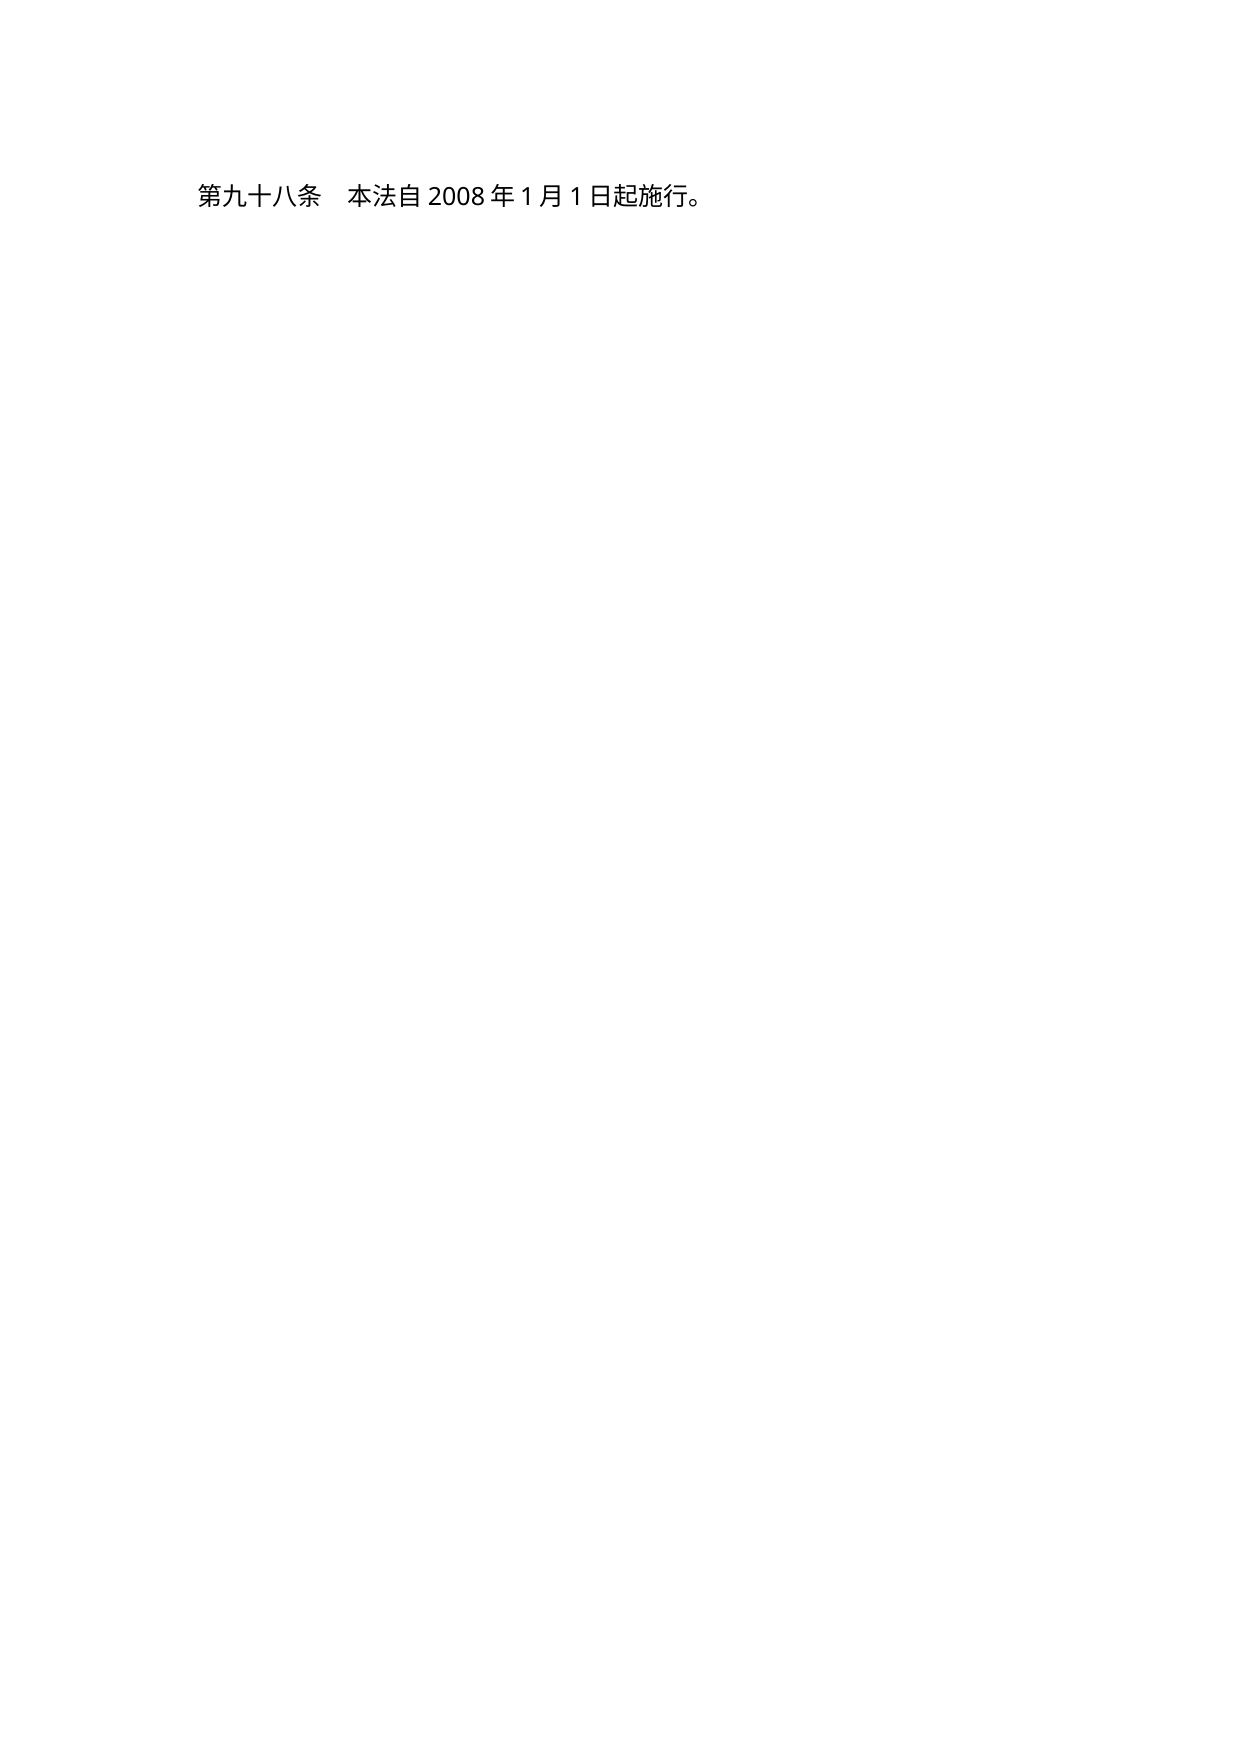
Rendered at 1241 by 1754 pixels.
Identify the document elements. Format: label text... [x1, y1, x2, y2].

text 第九十八条 本法自2008年1月1日起施行。 [148, 162, 1092, 227]
